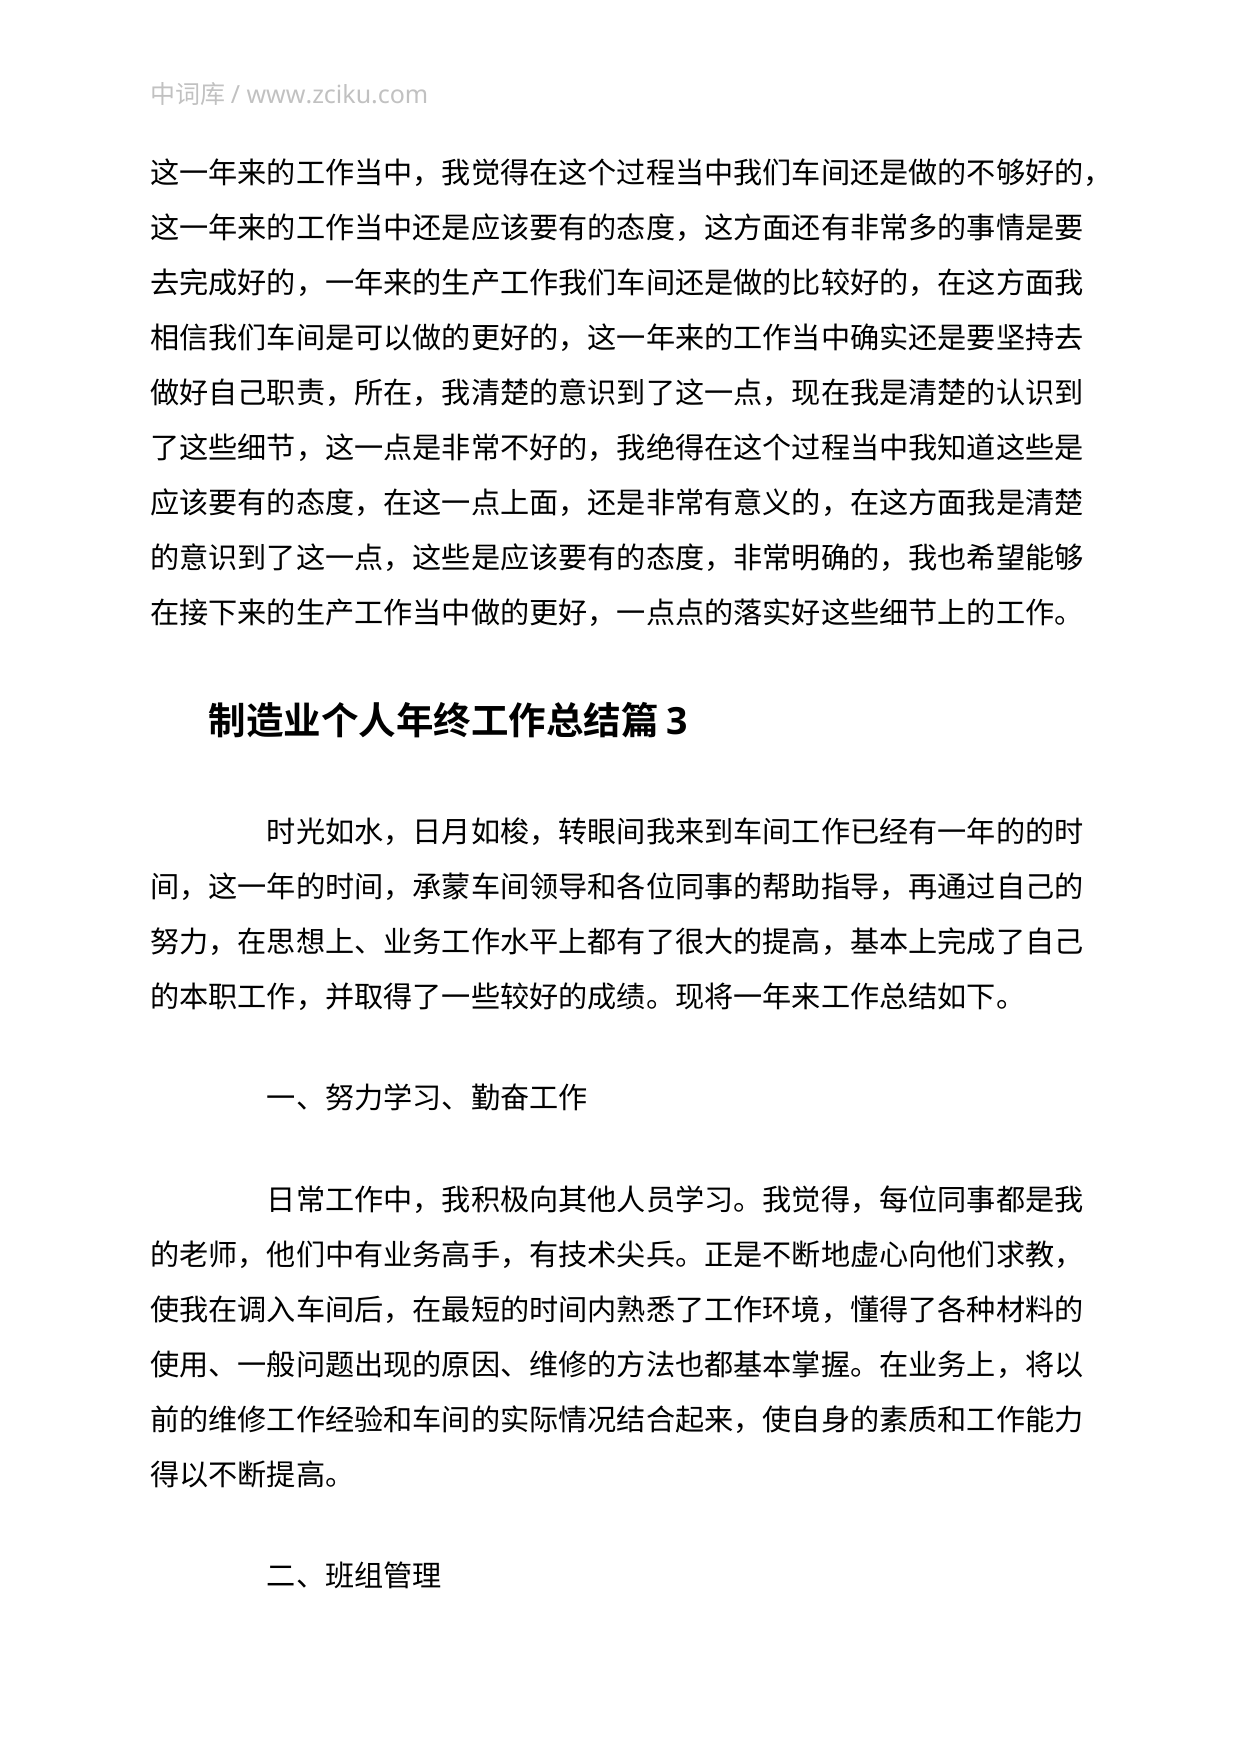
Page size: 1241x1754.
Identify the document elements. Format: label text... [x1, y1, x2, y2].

text 制造业个人年终工作总结篇3 [150, 691, 1090, 745]
text 二、班组管理 [150, 1553, 1090, 1595]
text 一、努力学习、勤奋工作 [150, 1075, 1090, 1117]
text 日常工作中，我积极向其他人员学习。我觉得，每位同事都是我的老师，他们中有业务高手，有技术尖兵。正是不断地虚心向他们求教，使我在调入车间后，在最短的时间内熟悉了工作环境，懂得了各种材料的使用、一般问题出现的原因、维修的方法也都基本掌握。在业务上，将以前的维修工作经验和车间的实际情况结合起来，使自身的素质和工作能力得以不断提高。 [150, 1177, 1090, 1493]
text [150, 150, 1090, 631]
text 时光如水，日月如梭，转眼间我来到车间工作已经有一年的的时间，这一年的时间，承蒙车间领导和各位同事的帮助指导，再通过自己的努力，在思想上、业务工作水平上都有了很大的提高，基本上完成了自己的本职工作，并取得了一些较好的成绩。现将一年来工作总结如下。 [150, 808, 1090, 1016]
